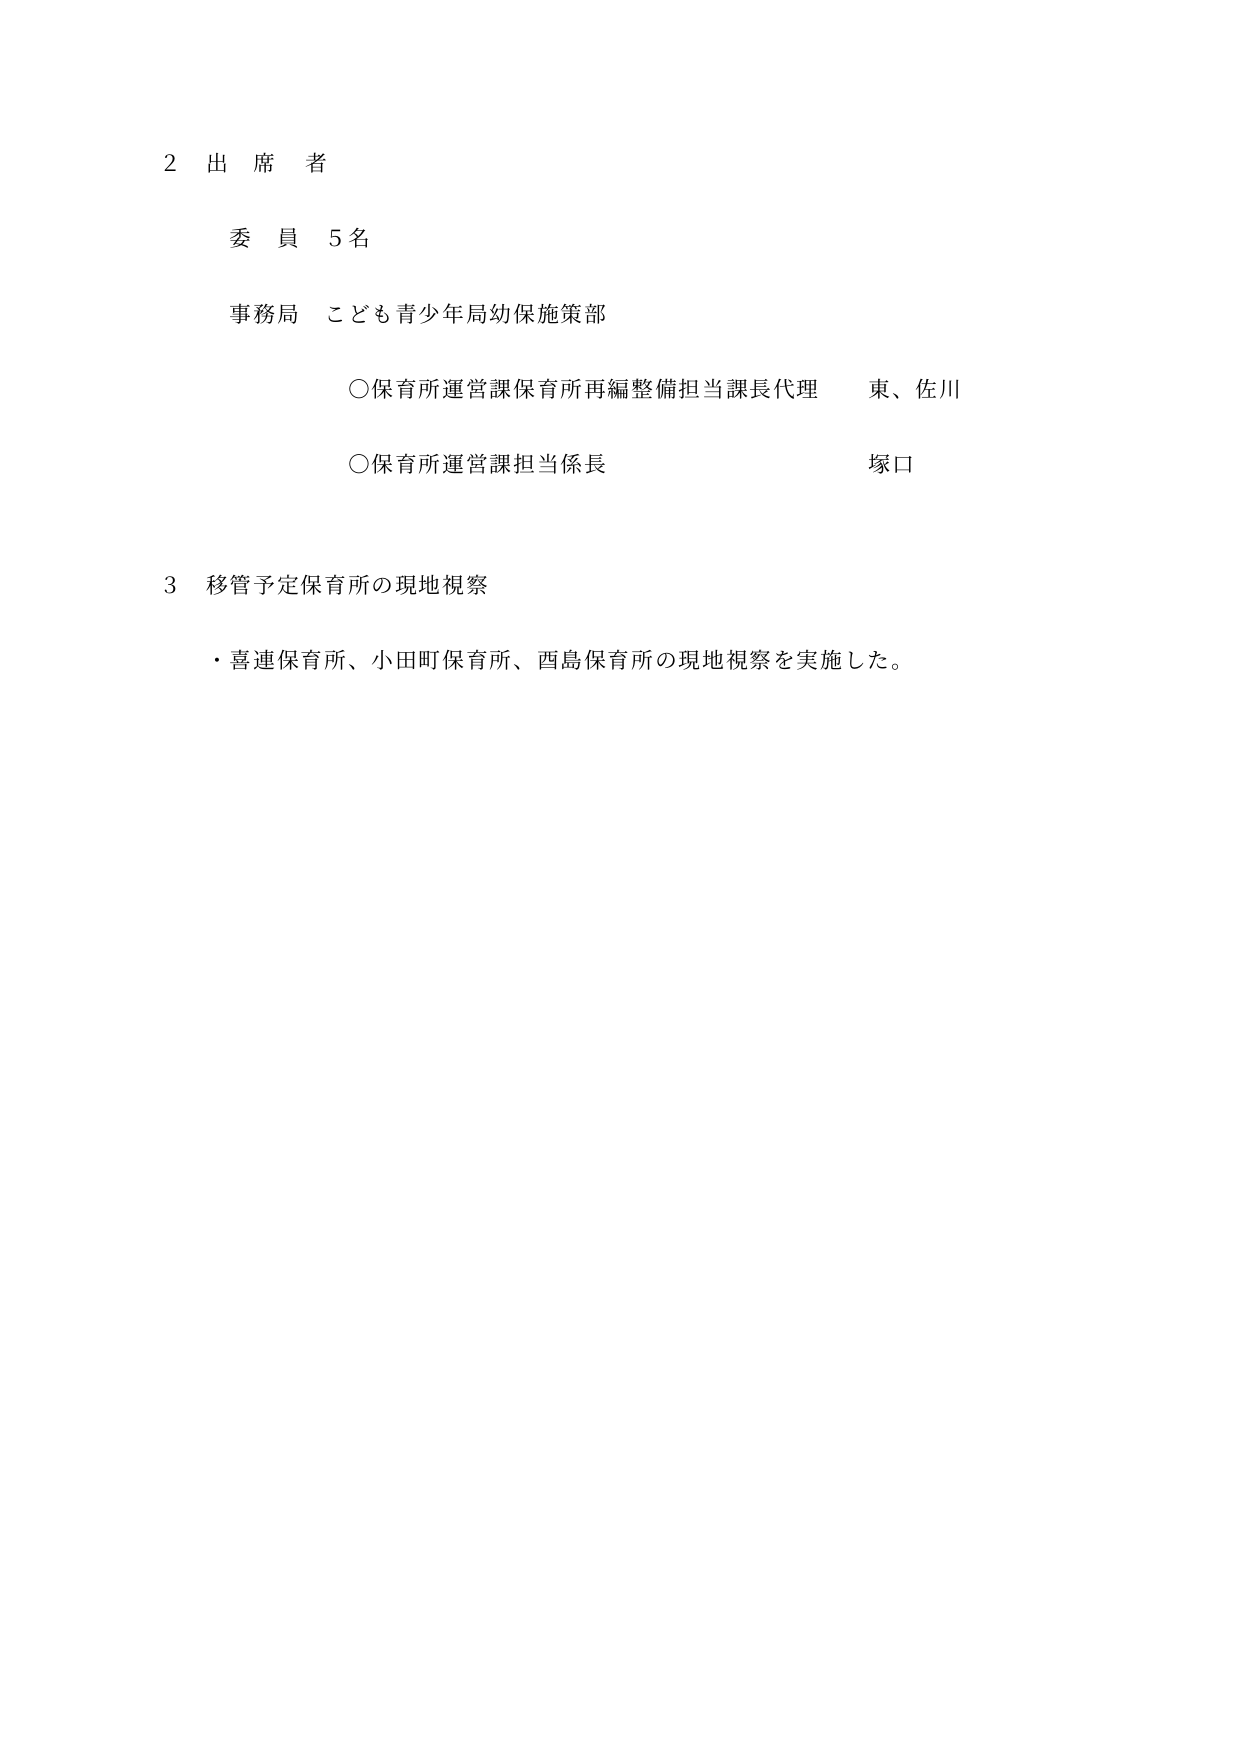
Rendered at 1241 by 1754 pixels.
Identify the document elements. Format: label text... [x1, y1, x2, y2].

text ２ 出席者 [159, 132, 1081, 192]
text ○保育所運営課保育所再編整備担当課長代理 東、佐川 [159, 358, 1081, 418]
text ３ 移管予定保育所の現地視察 [159, 554, 1081, 614]
text ○保育所運営課担当係長 塚口 [159, 433, 1081, 493]
text 事務局 こども青少年局幼保施策部 [159, 283, 1081, 342]
text 委 員 ５名 [159, 207, 1081, 267]
text ・喜連保育所、小田町保育所、酉島保育所の現地視察を実施した。 [159, 629, 1081, 689]
